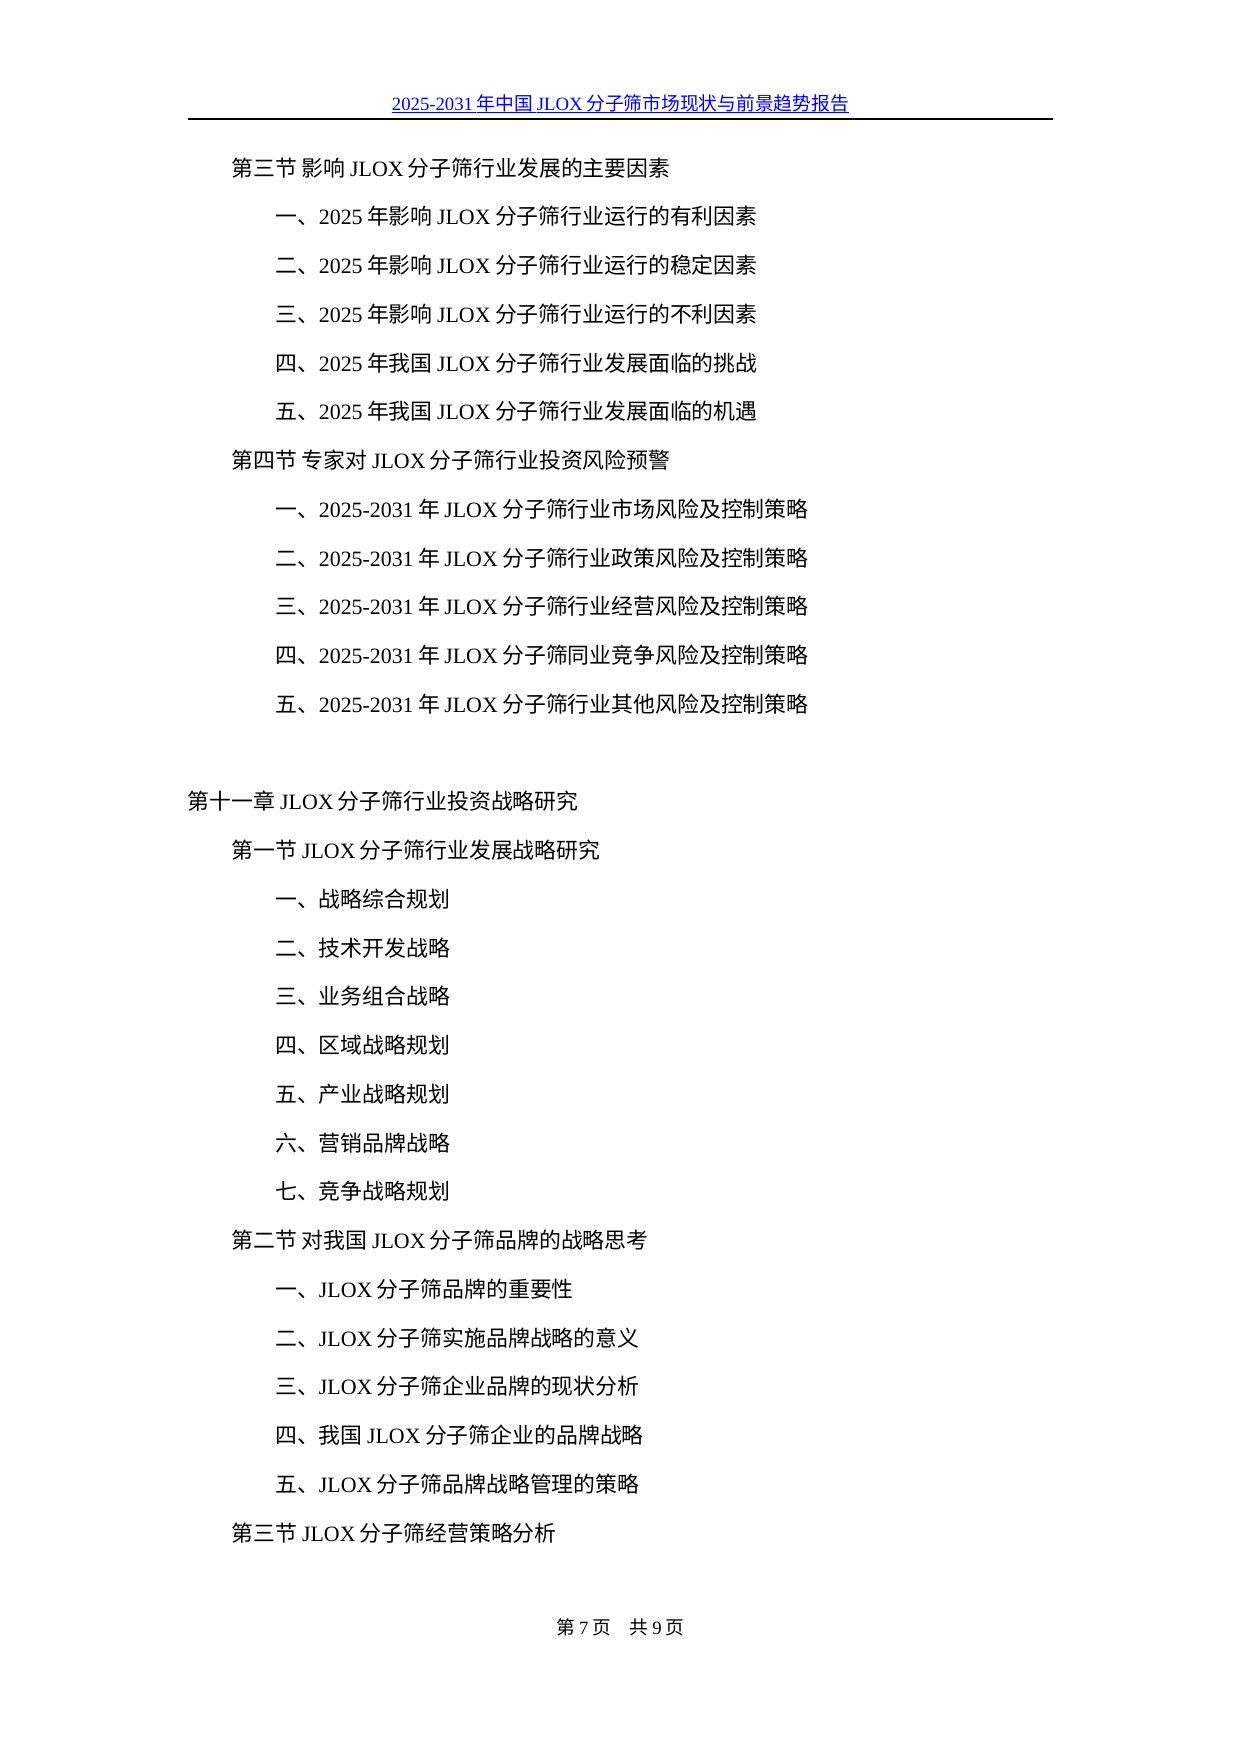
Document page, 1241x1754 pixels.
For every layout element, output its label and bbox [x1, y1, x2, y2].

text [187, 150, 1053, 1548]
